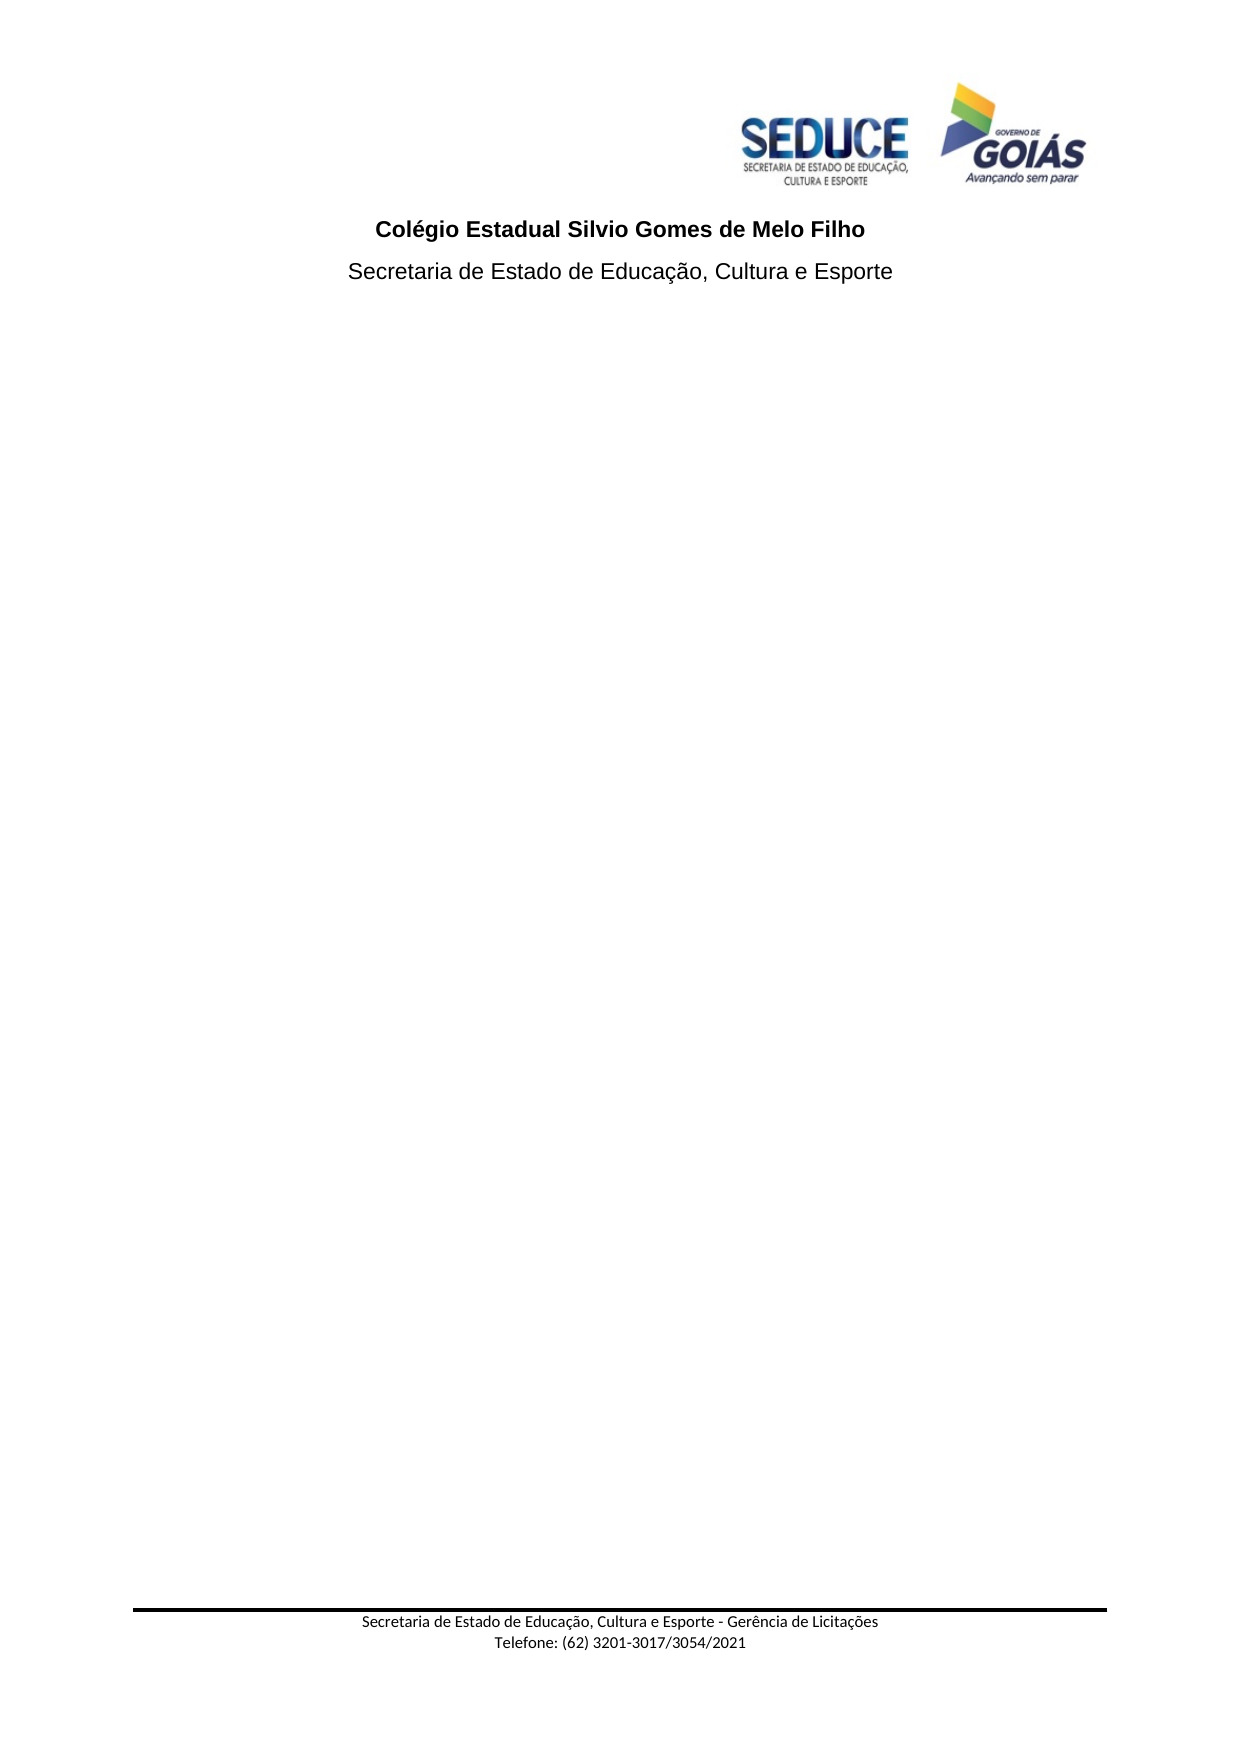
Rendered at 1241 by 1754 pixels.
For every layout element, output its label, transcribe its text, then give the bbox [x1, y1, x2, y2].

text Colégio Estadual Silvio Gomes de Melo Filho [133, 216, 1107, 242]
picture [726, 73, 1108, 216]
text Secretaria de Estado de Educação, Cultura e Esporte [133, 258, 1107, 284]
